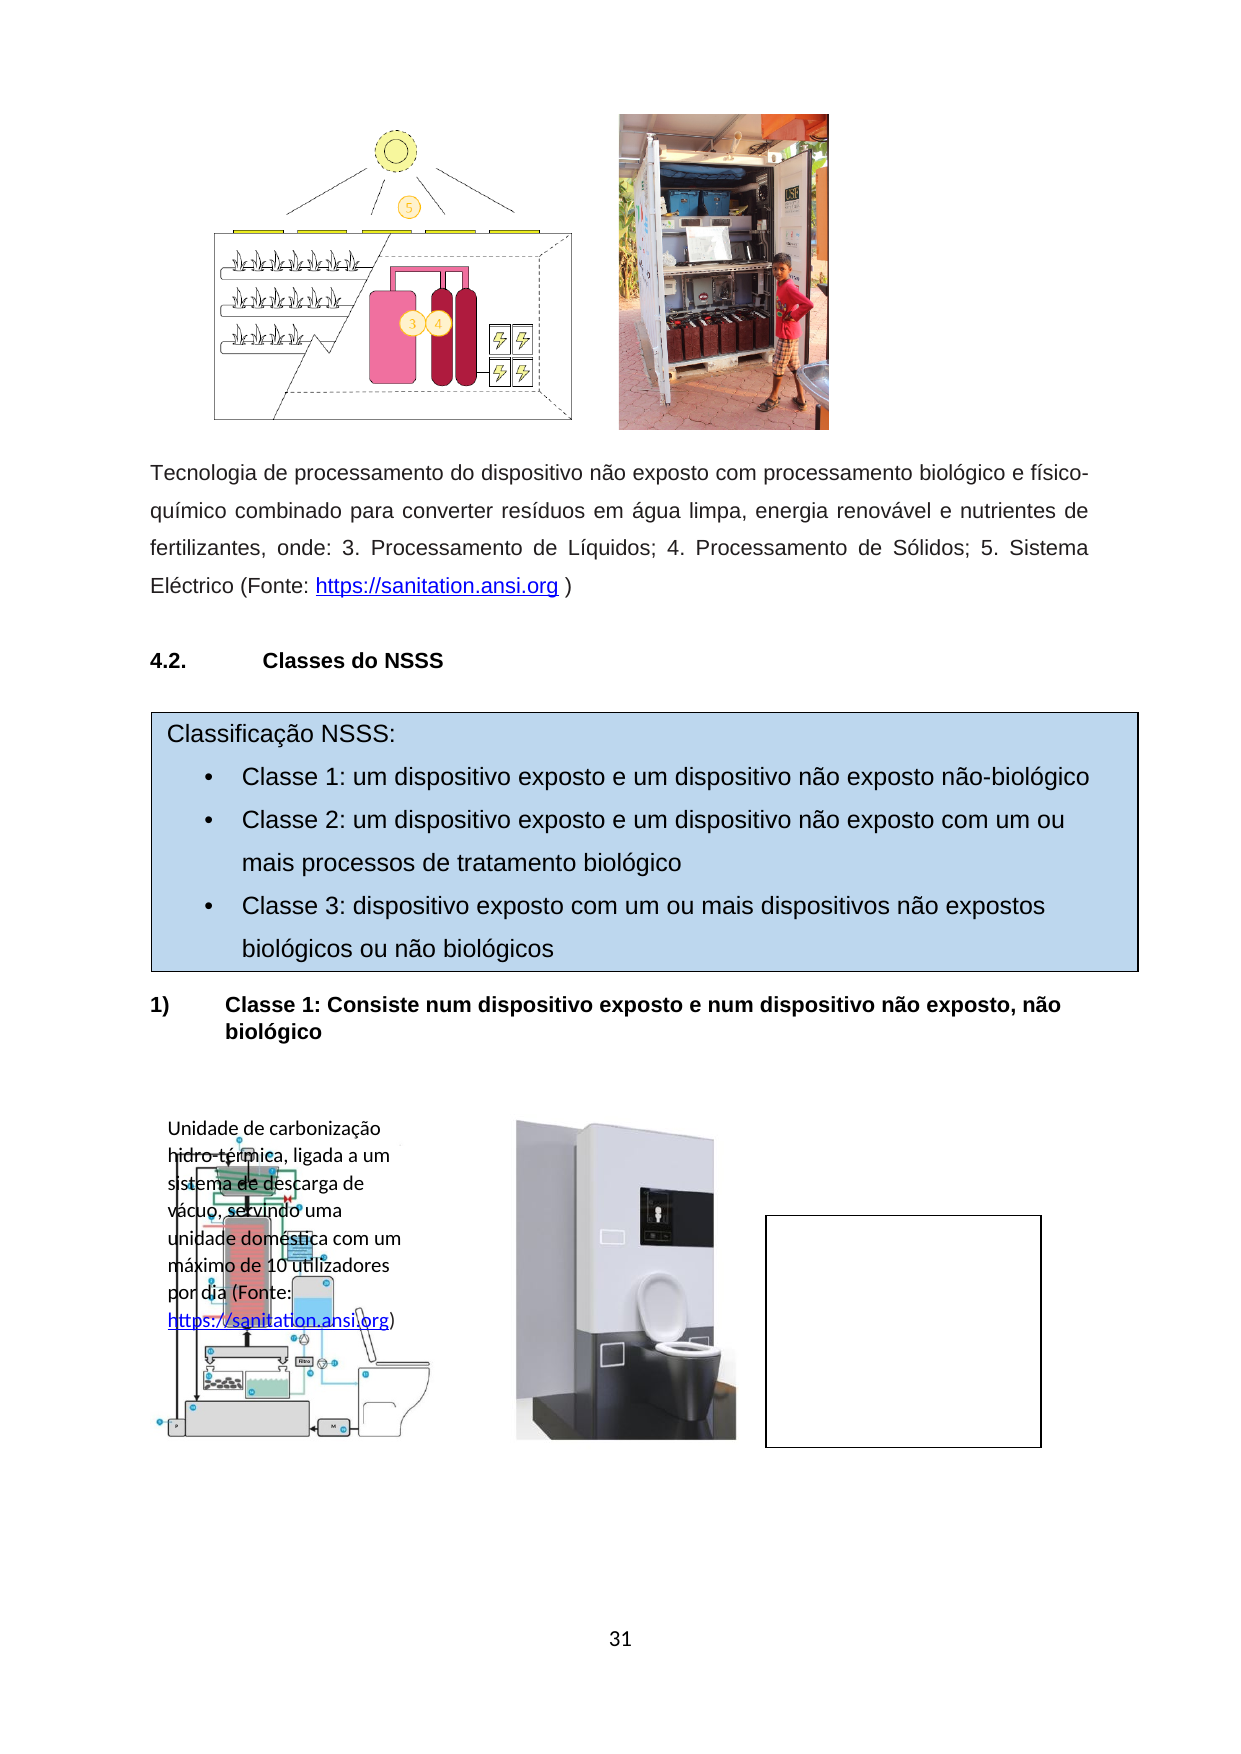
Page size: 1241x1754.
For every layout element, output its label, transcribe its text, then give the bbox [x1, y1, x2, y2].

picture [510, 1114, 745, 1450]
picture [150, 1107, 485, 1450]
list Classe 1: Consiste num dispositivo exposto e num dispositivo não exposto, não biológico [150, 991, 1090, 1044]
subtitle Classes do NSSS [150, 648, 1090, 674]
picture [618, 114, 829, 430]
picture [194, 101, 587, 430]
text Tecnologia de processamento do dispositivo não exposto com processamento biológico e físico-químico combinado para converter resíduos em água limpa, energia renovável e nutrientes de fertilizantes, onde: 3. Processamento de Líquidos; 4. Processamento de Sólidos; 5. Sistema Eléctrico (Fonte: https://sanitation.ansi.org ) [150, 460, 1090, 598]
